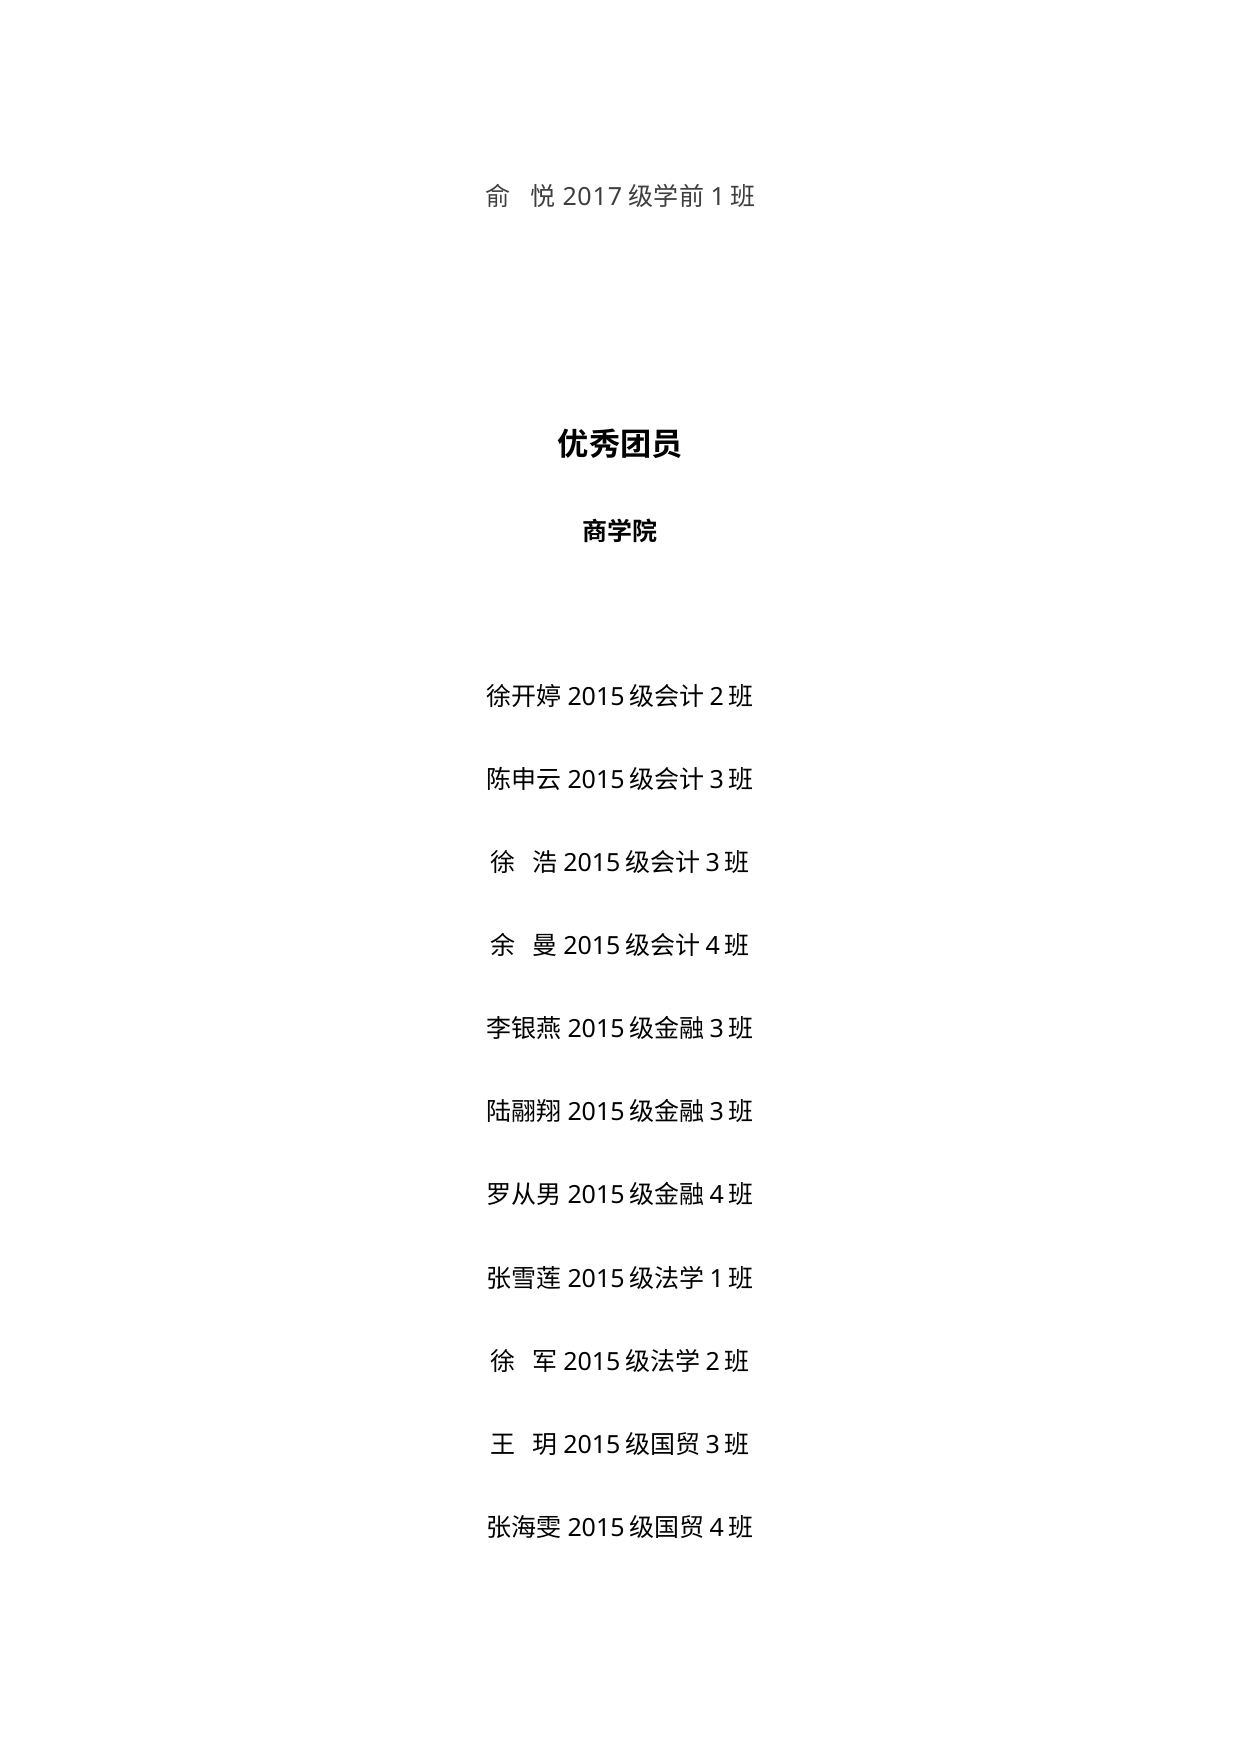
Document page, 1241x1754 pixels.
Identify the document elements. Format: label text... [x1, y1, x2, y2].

text 俞 悦 2017级学前1班 [187, 162, 1053, 227]
text 余 曼 2015级会计4班 [187, 911, 1053, 976]
text 徐开婷 2015级会计2班 [187, 662, 1053, 727]
text 张海雯 2015级国贸4班 [187, 1493, 1053, 1558]
text 王 玥 2015级国贸3班 [187, 1410, 1053, 1475]
text 徐 军 2015级法学2班 [187, 1327, 1053, 1392]
text 李银燕 2015级金融3班 [187, 994, 1053, 1059]
text 陆翮翔 2015级金融3班 [187, 1077, 1053, 1142]
text 张雪莲 2015级法学1班 [187, 1244, 1053, 1309]
text 徐 浩 2015级会计3班 [187, 828, 1053, 893]
text 陈申云 2015级会计3班 [187, 745, 1053, 810]
text 罗从男 2015级金融4班 [187, 1161, 1053, 1226]
text 商学院 [187, 497, 1053, 562]
text 优秀团员 [187, 409, 1053, 474]
